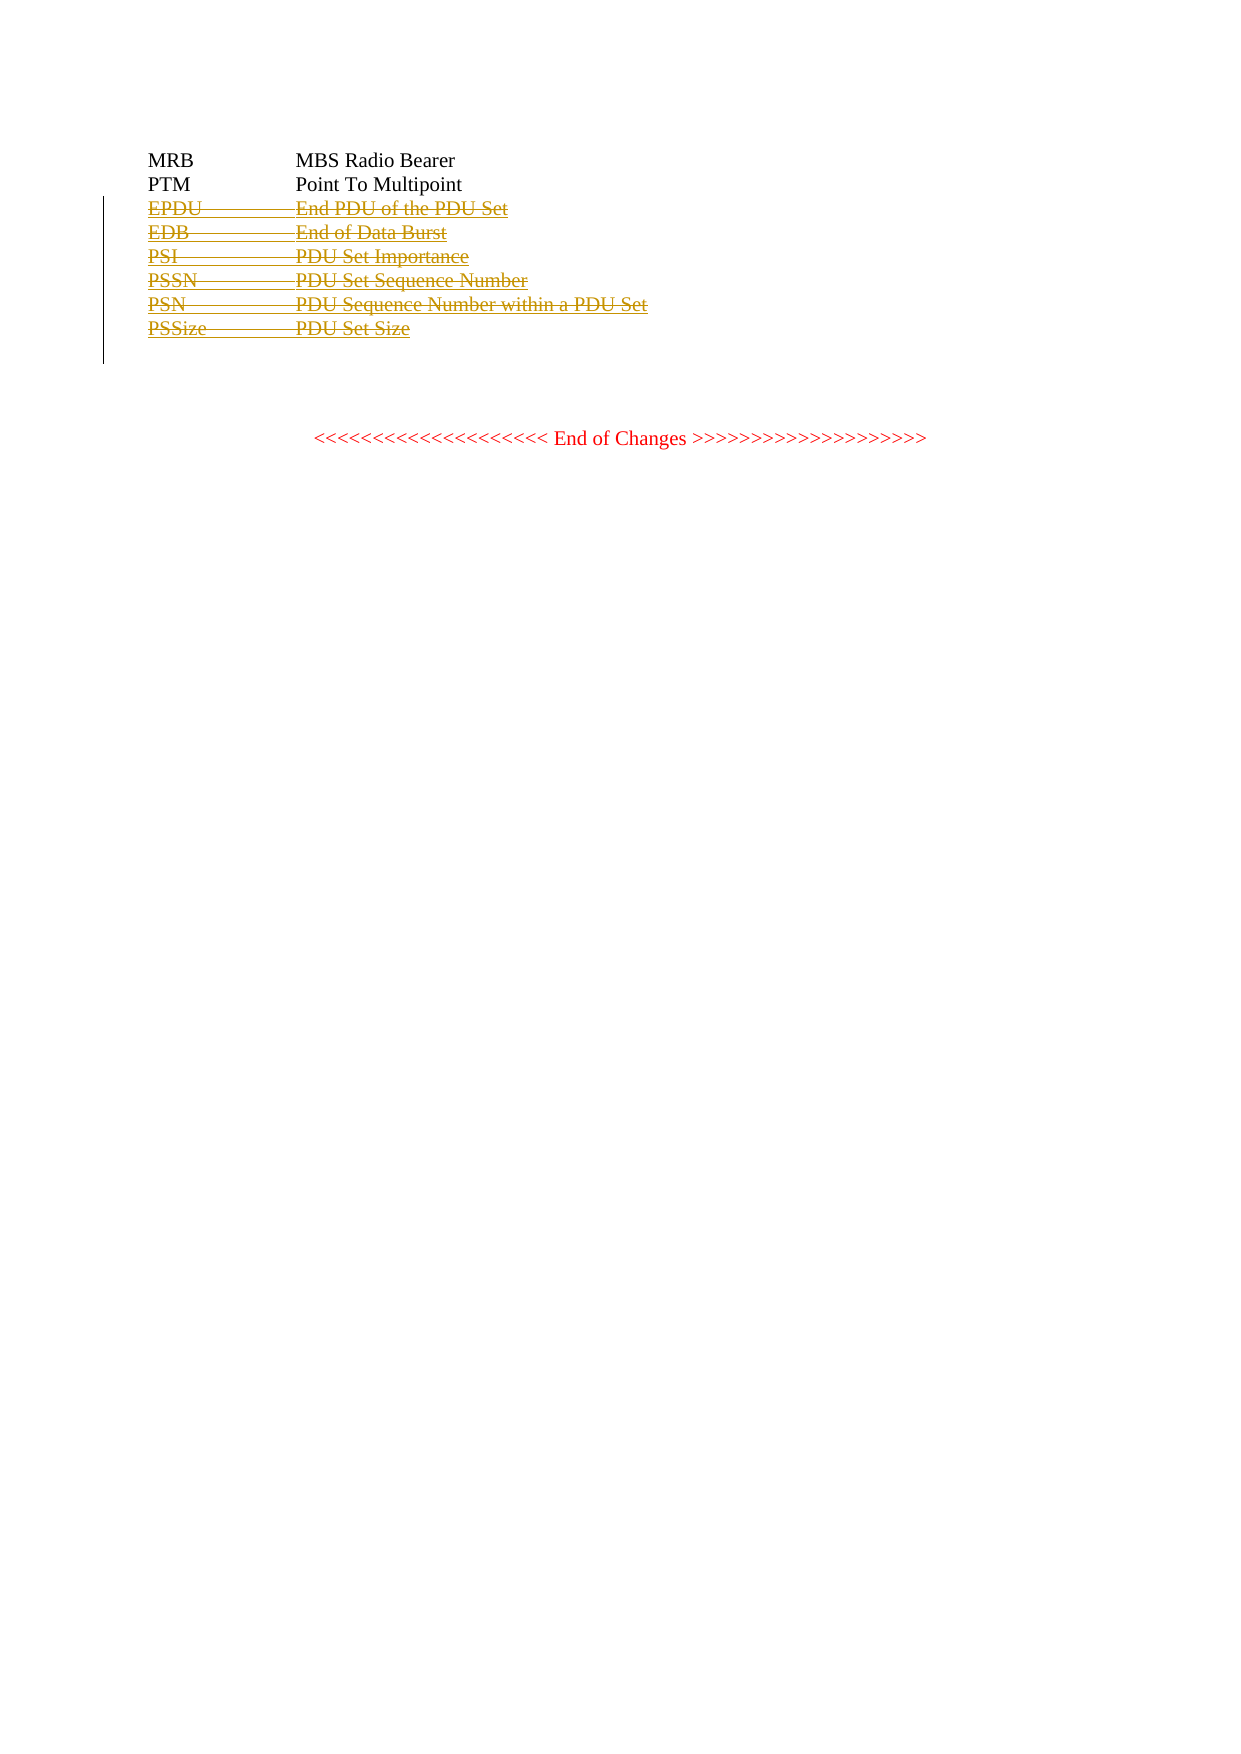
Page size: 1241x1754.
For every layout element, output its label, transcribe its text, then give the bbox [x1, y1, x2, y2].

text MRB MBS Radio Bearer [148, 148, 1122, 172]
text PTM Point To Multipoint [148, 172, 1122, 196]
text <<<<<<<<<<<<<<<<<<<< End of Changes >>>>>>>>>>>>>>>>>>>> [118, 426, 1122, 450]
